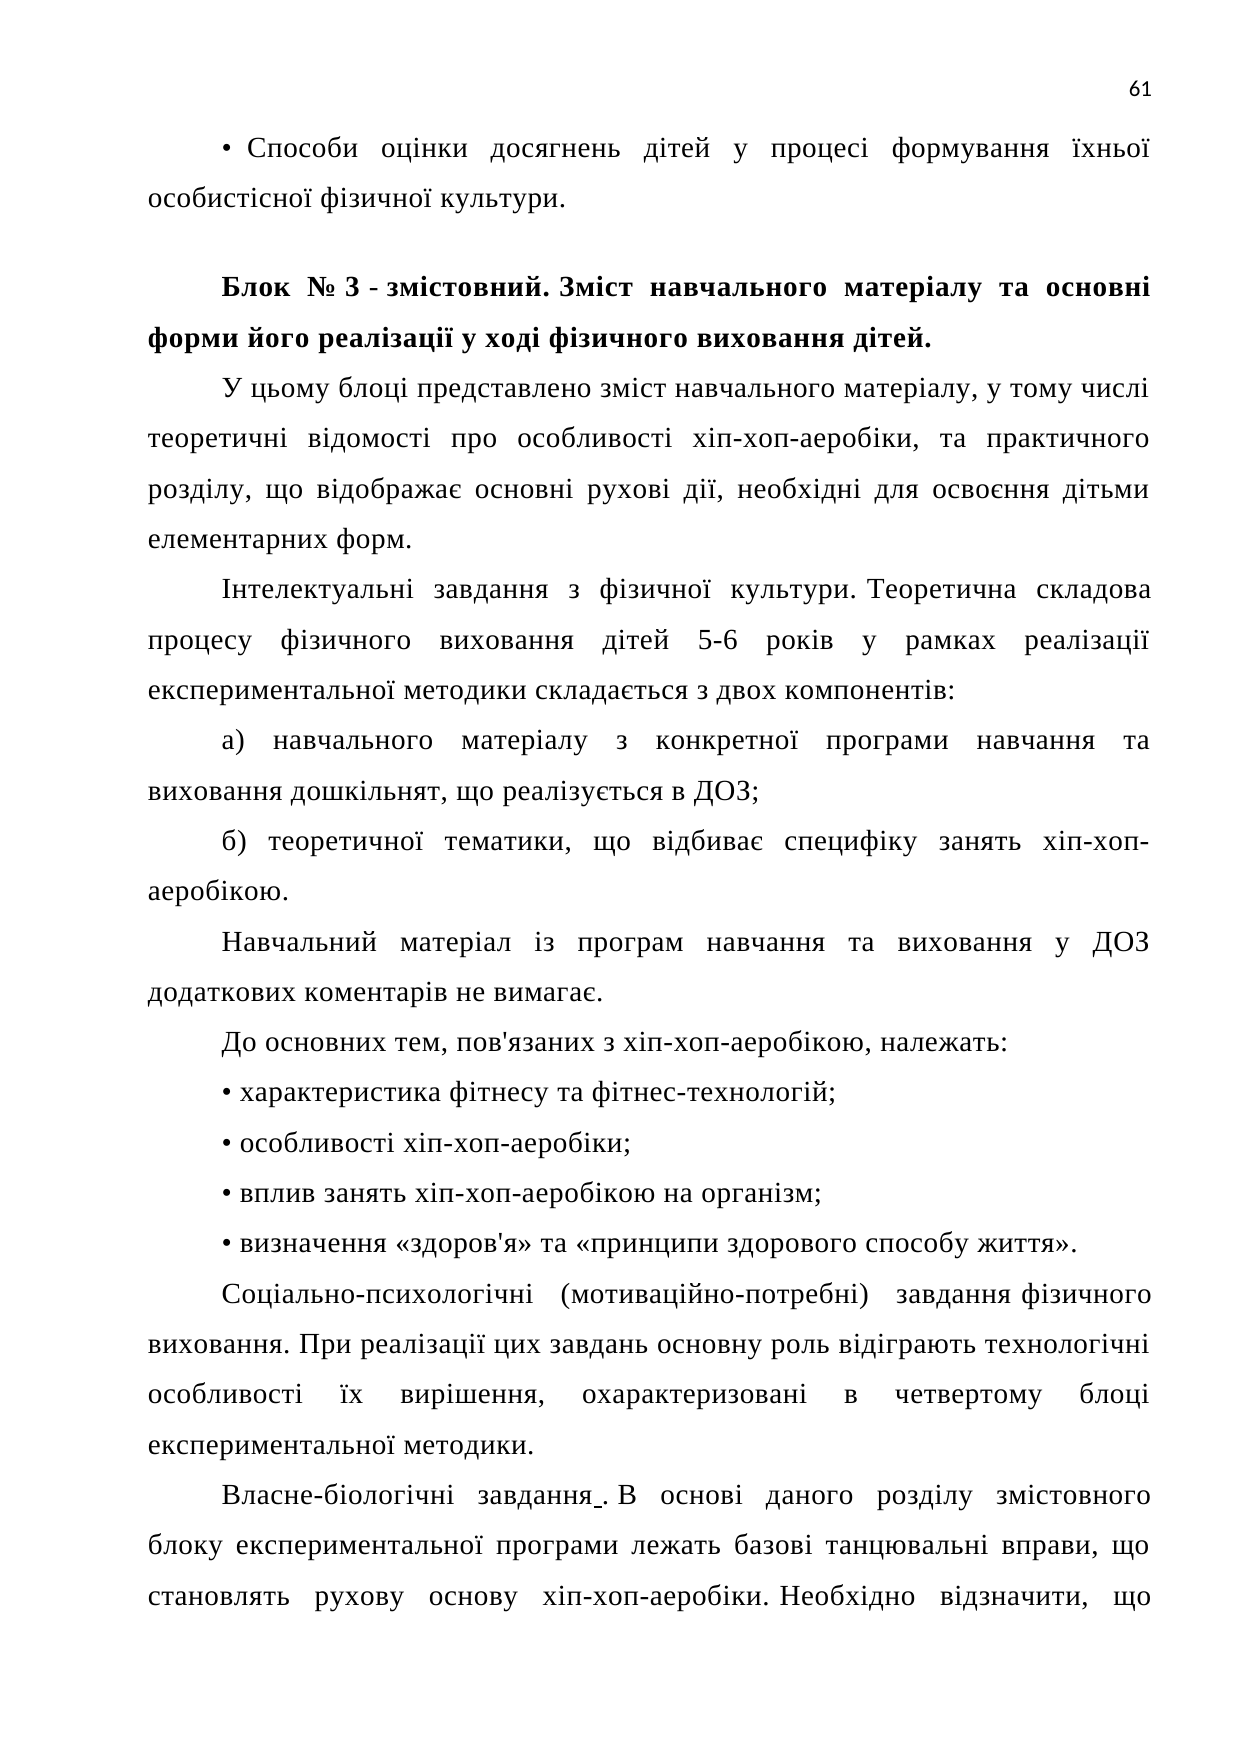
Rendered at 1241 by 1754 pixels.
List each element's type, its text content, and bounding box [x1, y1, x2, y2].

text • Способи оцінки досягнень дітей у процесі формування їхньої особистісної фізичної культури. [148, 130, 1152, 256]
text б) теоретичної тематики, що відбиває специфіку занять хіп-хоп-аеробікою. [148, 823, 1152, 907]
text • особливості хіп-хоп-аеробіки; [148, 1125, 1152, 1158]
text Інтелектуальні завдання з фізичної культури. Теоретична складова процесу фізичного виховання дітей 5-6 років у рамках реалізації експериментальної методики складається з двох компонентів: [148, 571, 1152, 706]
text У цьому блоці представлено зміст навчального матеріалу, у тому числі теоретичні відомості про особливості хіп-хоп-аеробіки, та практичного розділу, що відображає основні рухові дії, необхідні для освоєння дітьми елементарних форм. [148, 370, 1152, 555]
text а) навчального матеріалу з конкретної програми навчання та виховання дошкільнят, що реалізується в ДОЗ; [148, 722, 1152, 806]
text Соціально-психологічні (мотиваційно-потребні) завдання фізичного виховання. При реалізації цих завдань основну роль відіграють технологічні особливості їх вирішення, охарактеризовані в четвертому блоці експериментальної методики. [148, 1276, 1152, 1460]
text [148, 1477, 1152, 1611]
text До основних тем, пов'язаних з хіп-хоп-аеробікою, належать: [148, 1024, 1152, 1058]
text • визначення «здоров'я» та «принципи здорового способу життя». [148, 1226, 1152, 1259]
text Навчальний матеріал із програм навчання та виховання у ДОЗ додаткових коментарів не вимагає. [148, 924, 1152, 1007]
text • вплив занять хіп-хоп-аеробікою на організм; [148, 1175, 1152, 1209]
text • характеристика фітнесу та фітнес-технологій; [148, 1074, 1152, 1108]
text Блок № 3 - змістовний. Зміст навчального матеріалу та основні форми його реалізації у ході фізичного виховання дітей. [148, 269, 1152, 353]
